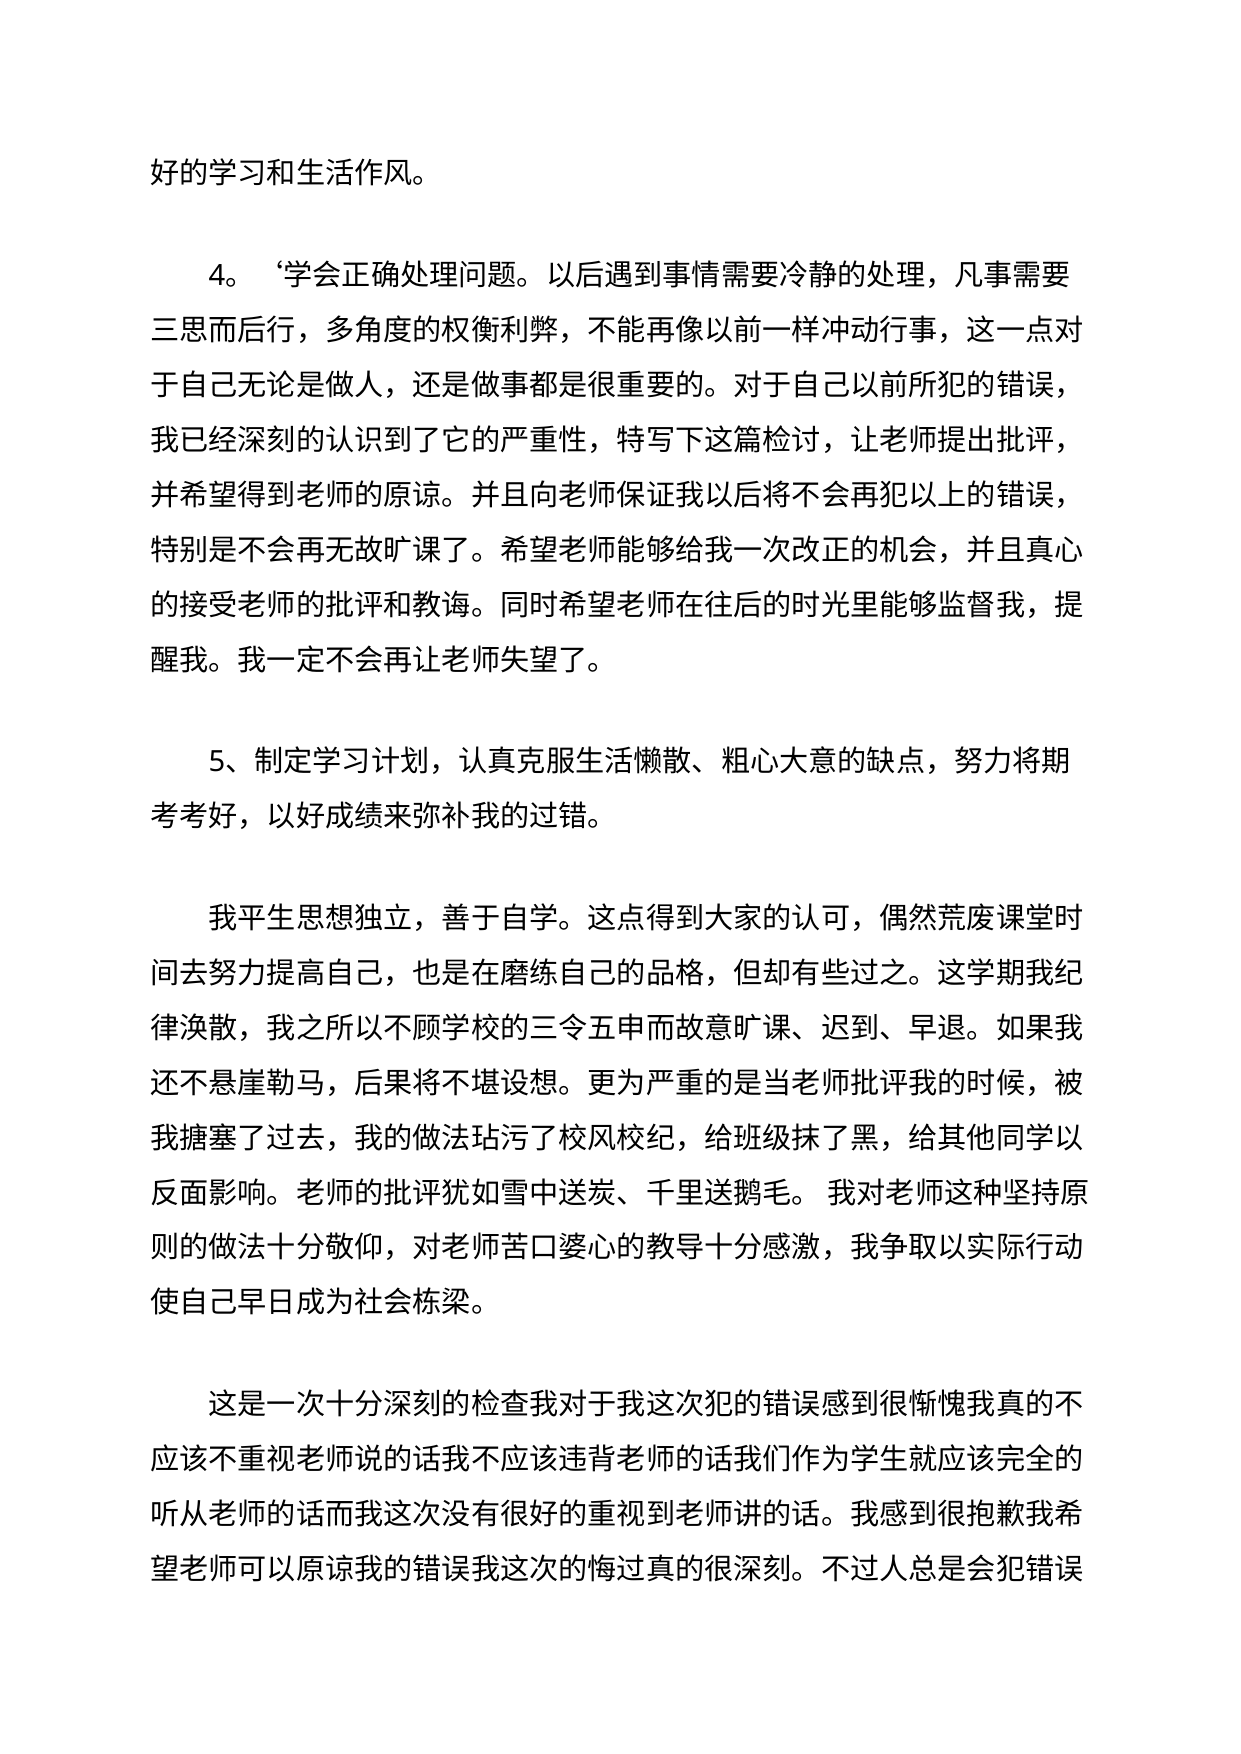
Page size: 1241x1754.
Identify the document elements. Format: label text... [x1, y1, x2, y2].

text 4。‘学会正确处理问题。以后遇到事情需要冷静的处理，凡事需要三思而后行，多角度的权衡利弊，不能再像以前一样冲动行事，这一点对于自己无论是做人，还是做事都是很重要的。对于自己以前所犯的错误，我已经深刻的认识到了它的严重性，特写下这篇检讨，让老师提出批评，并希望得到老师的原谅。并且向老师保证我以后将不会再犯以上的错误，特别是不会再无故旷课了。希望老师能够给我一次改正的机会，并且真心的接受老师的批评和教诲。同时希望老师在往后的时光里能够监督我，提醒我。我一定不会再让老师失望了。 [150, 252, 1090, 678]
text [150, 150, 1090, 192]
text 5、制定学习计划，认真克服生活懒散、粗心大意的缺点，努力将期考考好，以好成绩来弥补我的过错。 [150, 738, 1090, 835]
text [150, 1381, 1090, 1588]
text 我平生思想独立，善于自学。这点得到大家的认可，偶然荒废课堂时间去努力提高自己，也是在磨练自己的品格，但却有些过之。这学期我纪律涣散，我之所以不顾学校的三令五申而故意旷课、迟到、早退。如果我还不悬崖勒马，后果将不堪设想。更为严重的是当老师批评我的时候，被我搪塞了过去，我的做法玷污了校风校纪，给班级抹了黑，给其他同学以反面影响。老师的批评犹如雪中送炭、千里送鹅毛。 我对老师这种坚持原则的做法十分敬仰，对老师苦口婆心的教导十分感激，我争取以实际行动使自己早日成为社会栋梁。 [150, 895, 1090, 1321]
